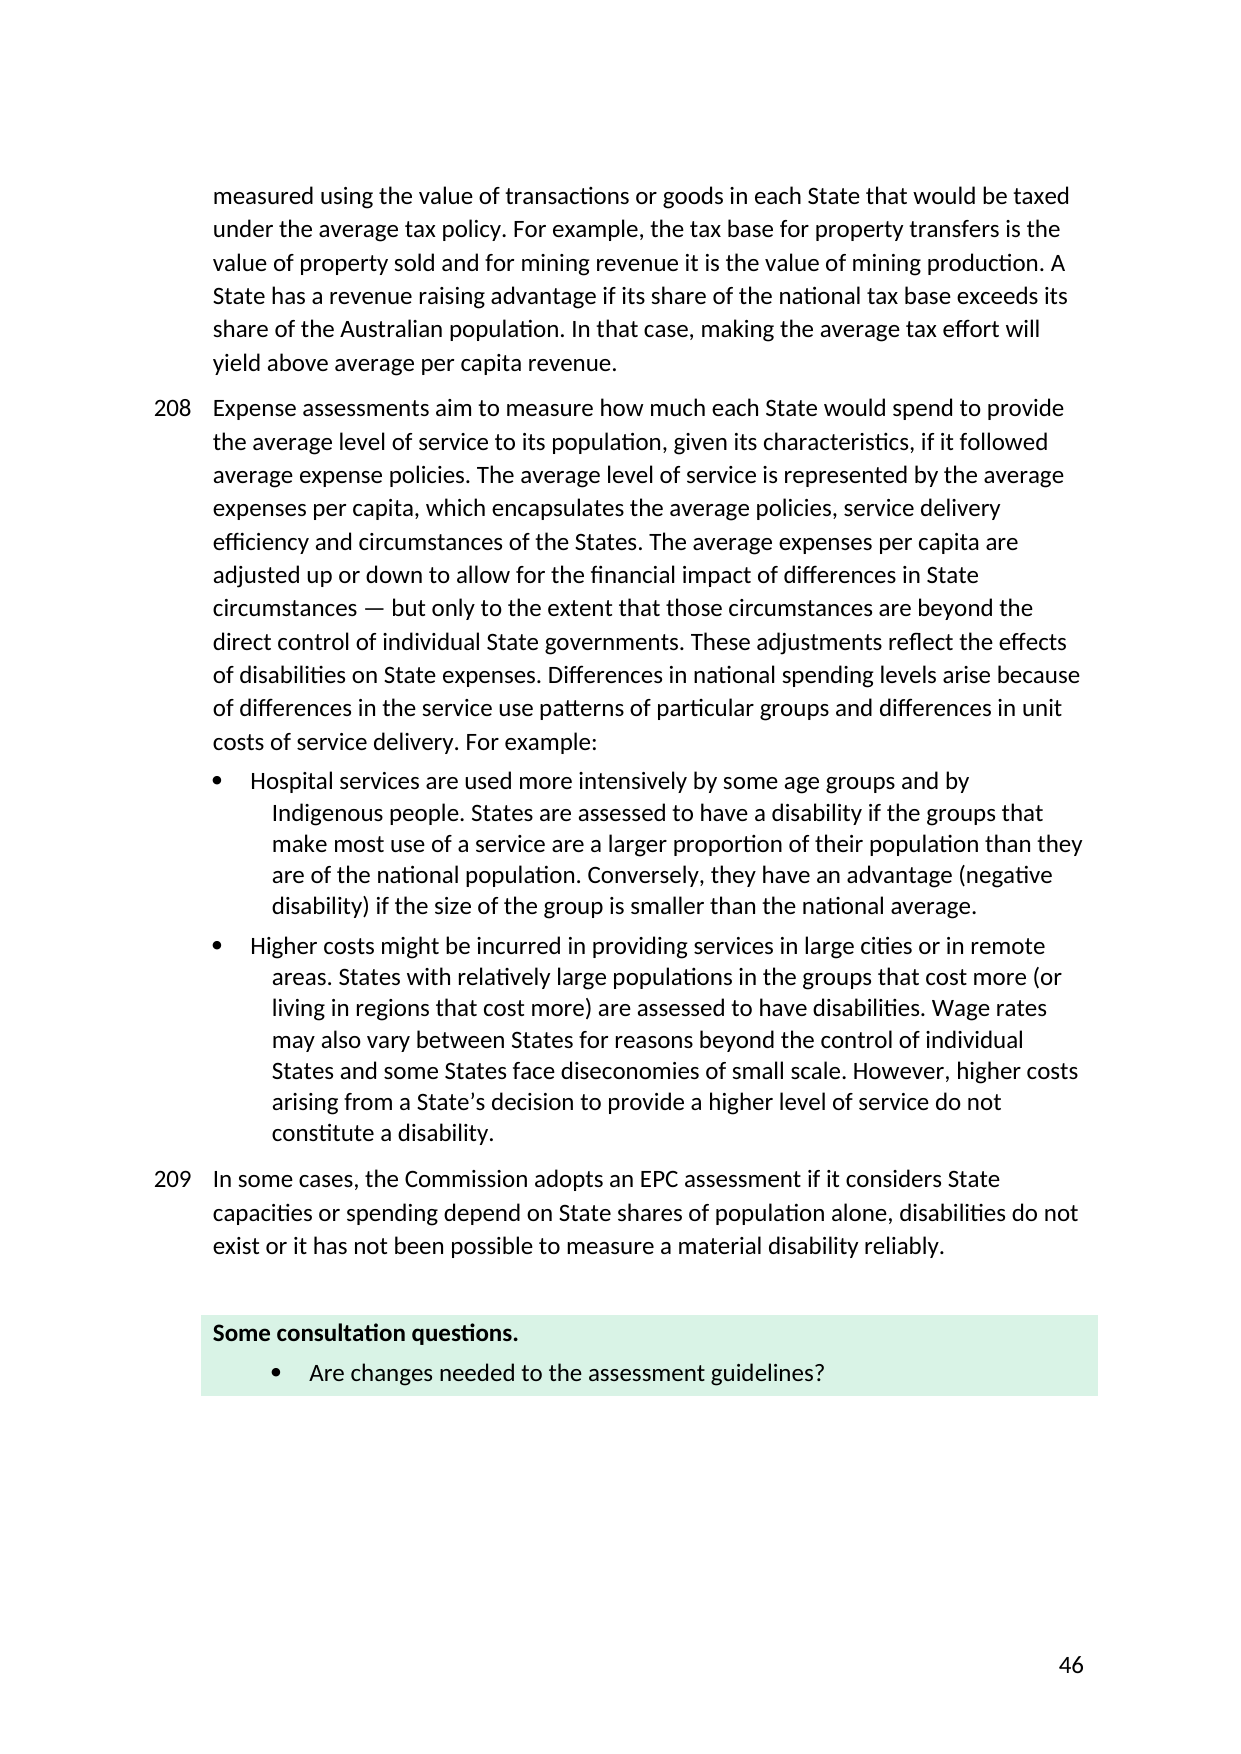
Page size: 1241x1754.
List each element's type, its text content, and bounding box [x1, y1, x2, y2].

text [153, 177, 1087, 377]
text In some cases, the Commission adopts an EPC assessment if it considers State capacities or spending depend on State shares of population alone, disabilities do not exist or it has not been possible to measure a material disability reliably. [153, 1161, 1087, 1261]
list Higher costs might be incurred in providing services in large cities or in remote areas. States with relatively large populations in the groups that cost more (or living in regions that cost more) are assessed to have disabilities. Wage rates may also vary between States for reasons beyond the control of individual States and some States face diseconomies of small scale. However, higher costs arising from a State’s decision to provide a higher level of service do not constitute a disability. [213, 929, 1087, 1148]
table_header Some consultation questions. Are changes needed to the assessment guidelines? [201, 1315, 1098, 1396]
text Expense assessments aim to measure how much each State would spend to provide the average level of service to its population, given its characteristics, if it followed average expense policies. The average level of service is represented by the average expenses per capita, which encapsulates the average policies, service delivery efficiency and circumstances of the States. The average expenses per capita are adjusted up or down to allow for the financial impact of differences in State circumstances — but only to the extent that those circumstances are beyond the direct control of individual State governments. These adjustments reflect the effects of disabilities on State expenses. Differences in national spending levels arise because of differences in the service use patterns of particular groups and differences in unit costs of service delivery. For example: [153, 390, 1087, 756]
list Hospital services are used more intensively by some age groups and by Indigenous people. States are assessed to have a disability if the groups that make most use of a service are a larger proportion of their population than they are of the national population. Conversely, they have an advantage (negative disability) if the size of the group is smaller than the national average. [213, 765, 1087, 921]
